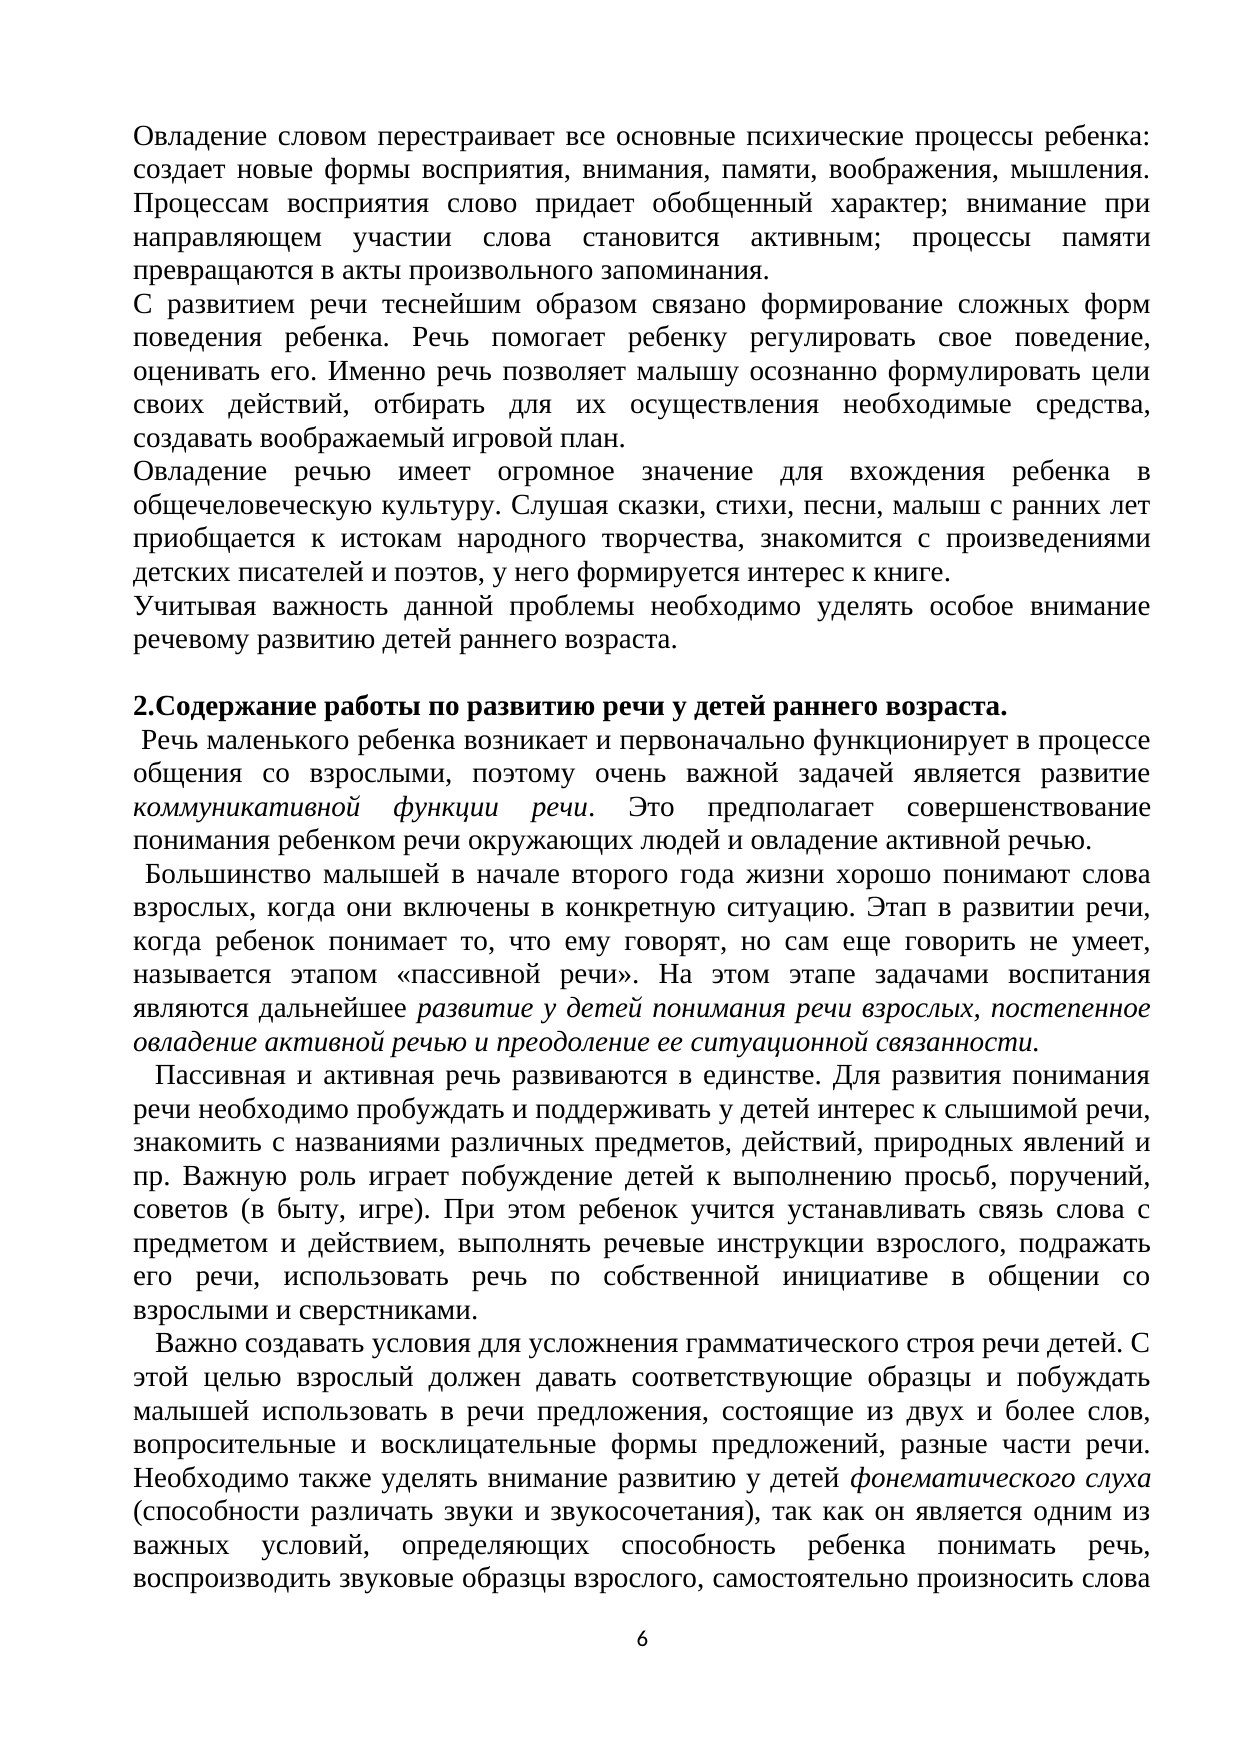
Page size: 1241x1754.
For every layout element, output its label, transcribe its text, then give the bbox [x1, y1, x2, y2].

text С развитием речи теснейшим образом связано формирование сложных форм поведения ребенка. Речь помогает ребенку регулировать свое поведение, оценивать его. Именно речь позволяет малышу осознанно формулировать цели своих действий, отбирать для их осуществления необходимые средства, создавать воображаемый игровой план. [133, 286, 1152, 453]
text Пассивная и активная речь развиваются в единстве. Для развития понимания речи необходимо пробуждать и поддерживать у детей интерес к слышимой речи, знакомить с названиями различных предметов, действий, природных явлений и пр. Важную роль играет побуждение детей к выполнению просьб, поручений, советов (в быту, игре). При этом ребенок учится устанавливать связь слова с предметом и действием, выполнять речевые инструкции взрослого, подражать его речи, использовать речь по собственной инициативе в общении со взрослыми и сверстниками. [133, 1057, 1152, 1326]
text 2.Содержание работы по развитию речи у детей раннего возраста. [133, 688, 1152, 722]
text Речь маленького ребенка возникает и первоначально функционирует в процессе общения со взрослыми, поэтому очень важной задачей является развитие коммуникативной функции речи. Это предполагает совершенствование понимания ребенком речи окружающих людей и овладение активной речью. [133, 722, 1152, 856]
text Большинство малышей в начале второго года жизни хорошо понимают слова взрослых, когда они включены в конкретную ситуацию. Этап в развитии речи, когда ребенок понимает то, что ему говорят, но сам еще говорить не умеет, называется этапом «пассивной речи». На этом этапе задачами воспитания являются дальнейшее развитие у детей понимания речи взрослых, постепенное овладение активной речью и преодоление ее ситуационной связанности. [133, 856, 1152, 1057]
text Овладение словом перестраивает все основные психические процессы ребенка: создает новые формы восприятия, внимания, памяти, воображения, мышления. Процессам восприятия слово придает обобщенный характер; внимание при направляющем участии слова становится активным; процессы памяти превращаются в акты произвольного запоминания. [133, 118, 1152, 286]
text Учитывая важность данной проблемы необходимо уделять особое внимание речевому развитию детей раннего возраста. [133, 588, 1152, 655]
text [133, 1326, 1152, 1594]
text Овладение речью имеет огромное значение для вхождения ребенка в общечеловеческую культуру. Слушая сказки, стихи, песни, малыш с ранних лет приобщается к истокам народного творчества, знакомится с произведениями детских писателей и поэтов, у него формируется интерес к книге. [133, 453, 1152, 588]
